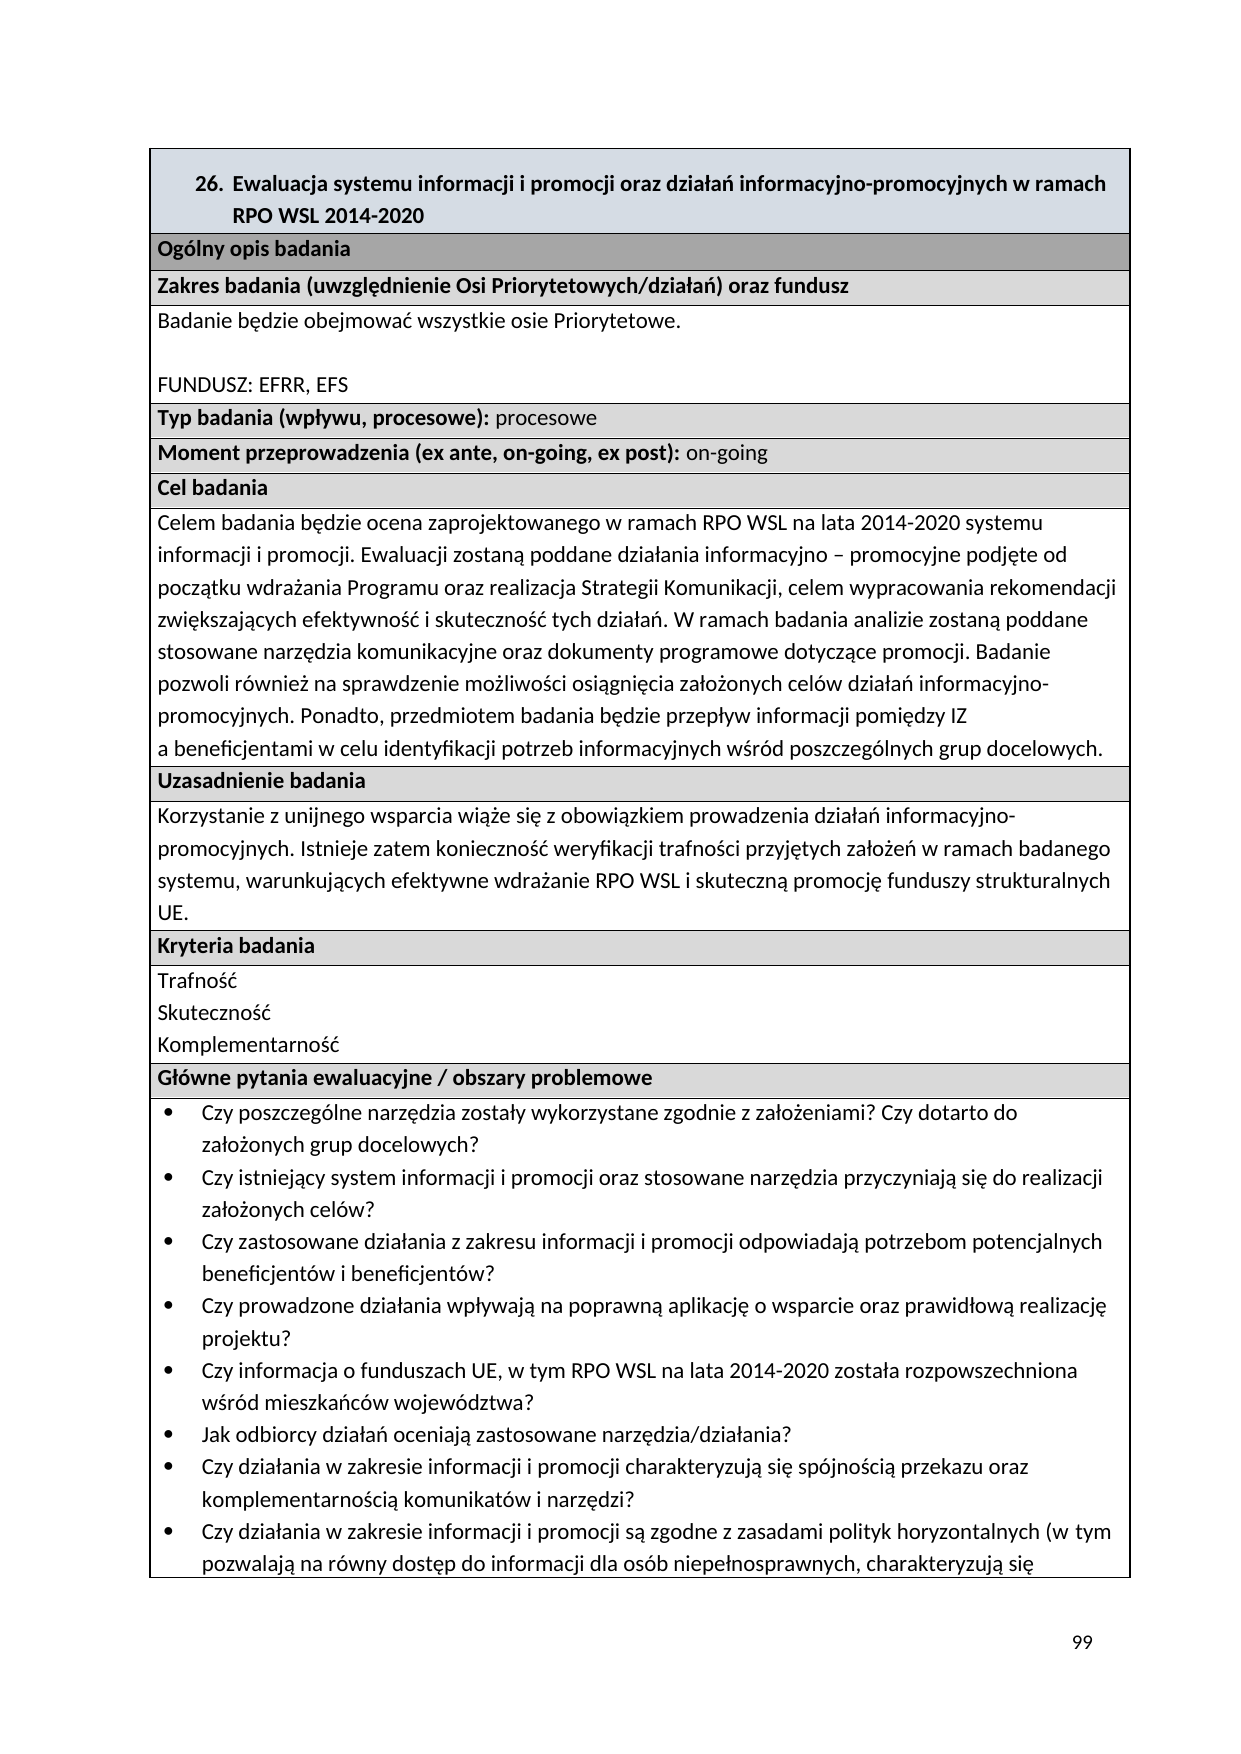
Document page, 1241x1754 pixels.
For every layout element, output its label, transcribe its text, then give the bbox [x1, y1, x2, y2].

table_cell Moment przeprowadzenia (ex ante, on-going, ex post): on-going [151, 439, 1129, 472]
table_cell Trafność Skuteczność Komplementarność [151, 966, 1129, 1062]
table_cell Główne pytania ewaluacyjne / obszary problemowe [151, 1064, 1129, 1097]
table_cell Uzasadnienie badania [151, 767, 1129, 801]
table_cell Ogólny opis badania [151, 234, 1129, 270]
table_cell Kryteria badania [151, 931, 1129, 965]
table_header Ewaluacja systemu informacji i promocji oraz działań informacyjno-promocyjnych w ramach RPO WSL 2014-2020 [151, 149, 1129, 233]
table_cell Korzystanie z unijnego wsparcia wiąże się z obowiązkiem prowadzenia działań informacyjno-promocyjnych. Istnieje zatem konieczność weryfikacji trafności przyjętych założeń w ramach badanego systemu, warunkujących efektywne wdrażanie RPO WSL i skuteczną promocję funduszy strukturalnych UE. [151, 802, 1129, 930]
table_cell Badanie będzie obejmować wszystkie osie Priorytetowe. FUNDUSZ: EFRR, EFS [151, 306, 1129, 402]
table_cell Typ badania (wpływu, procesowe): procesowe [151, 404, 1129, 437]
table_cell Cel badania [151, 474, 1129, 507]
table_cell Celem badania będzie ocena zaprojektowanego w ramach RPO WSL na lata 2014-2020 systemu informacji i promocji. Ewaluacji zostaną poddane działania informacyjno – promocyjne podjęte od początku wdrażania Programu oraz realizacja Strategii Komunikacji, celem wypracowania rekomendacji zwiększających efektywność i skuteczność tych działań. W ramach badania analizie zostaną poddane stosowane narzędzia komunikacyjne oraz dokumenty programowe dotyczące promocji. Badanie pozwoli również na sprawdzenie możliwości osiągnięcia założonych celów działań informacyjno-promocyjnych. Ponadto, przedmiotem badania będzie przepływ informacji pomiędzy IZ a beneficjentami w celu identyfikacji potrzeb informacyjnych wśród poszczególnych grup docelowych. [151, 509, 1129, 766]
table_cell Zakres badania (uwzględnienie Osi Priorytetowych/działań) oraz fundusz [151, 271, 1129, 305]
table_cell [151, 1099, 1129, 1577]
